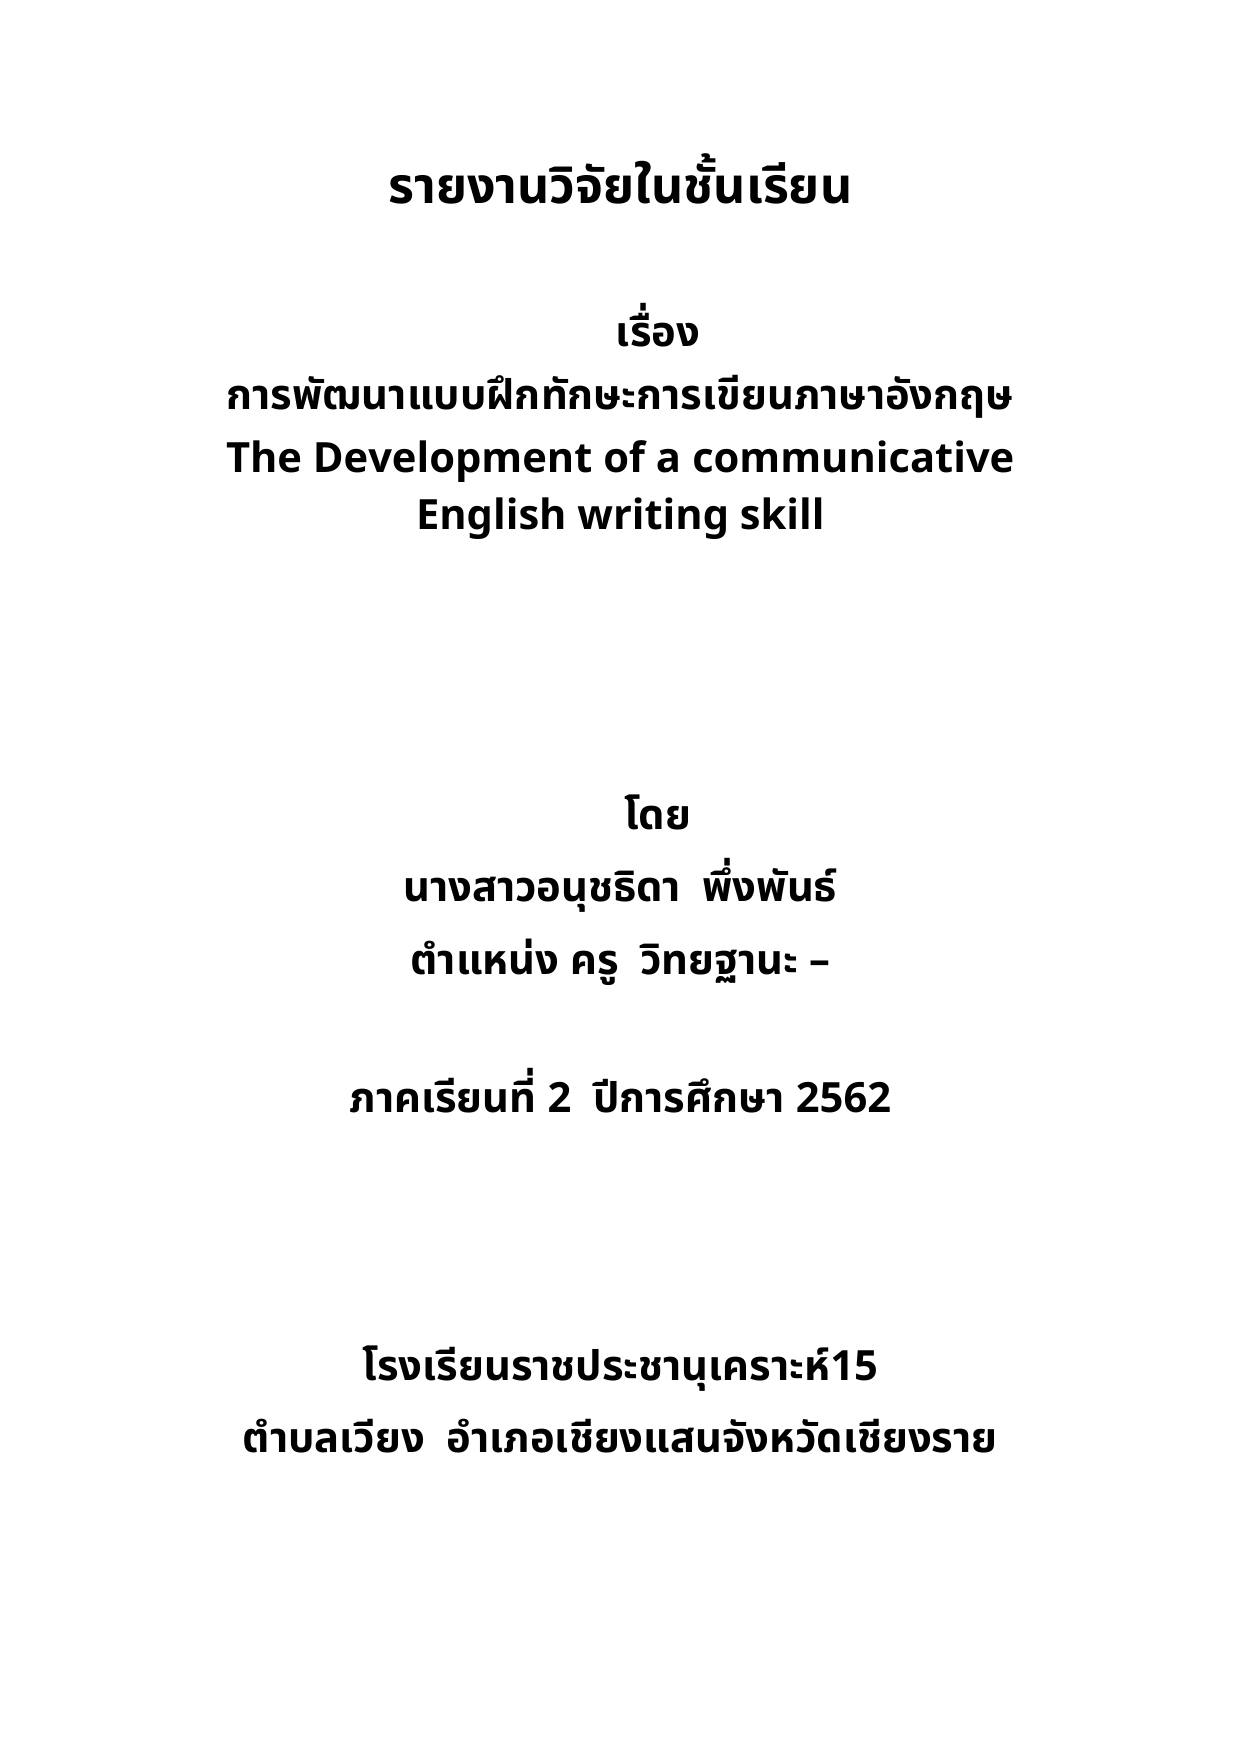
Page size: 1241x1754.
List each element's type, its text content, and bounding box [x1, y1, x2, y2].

text รายงานวิจัยในชั้นเรียน [150, 150, 1090, 226]
text ตำบลเวียง อำเภอเชียงแสนจังหวัดเชียงราย [150, 1409, 1090, 1472]
text นางสาวอนุชธิดา พึ่งพันธ์ [150, 858, 1090, 921]
text ตำแหน่ง ครู วิทยฐานะ – [150, 930, 1090, 993]
text โรงเรียนราชประชานุเคราะห์15 [150, 1336, 1090, 1399]
text เรื่อง [225, 302, 1090, 365]
text การพัฒนาแบบฝึกทักษะการเขียนภาษาอังกฤษ [150, 365, 1090, 428]
text โดย [150, 785, 1090, 848]
text ภาคเรียนที่ 2 ปีการศึกษา 2562 [150, 1067, 1090, 1131]
text The Development of a communicative English writing skill [150, 428, 1090, 541]
